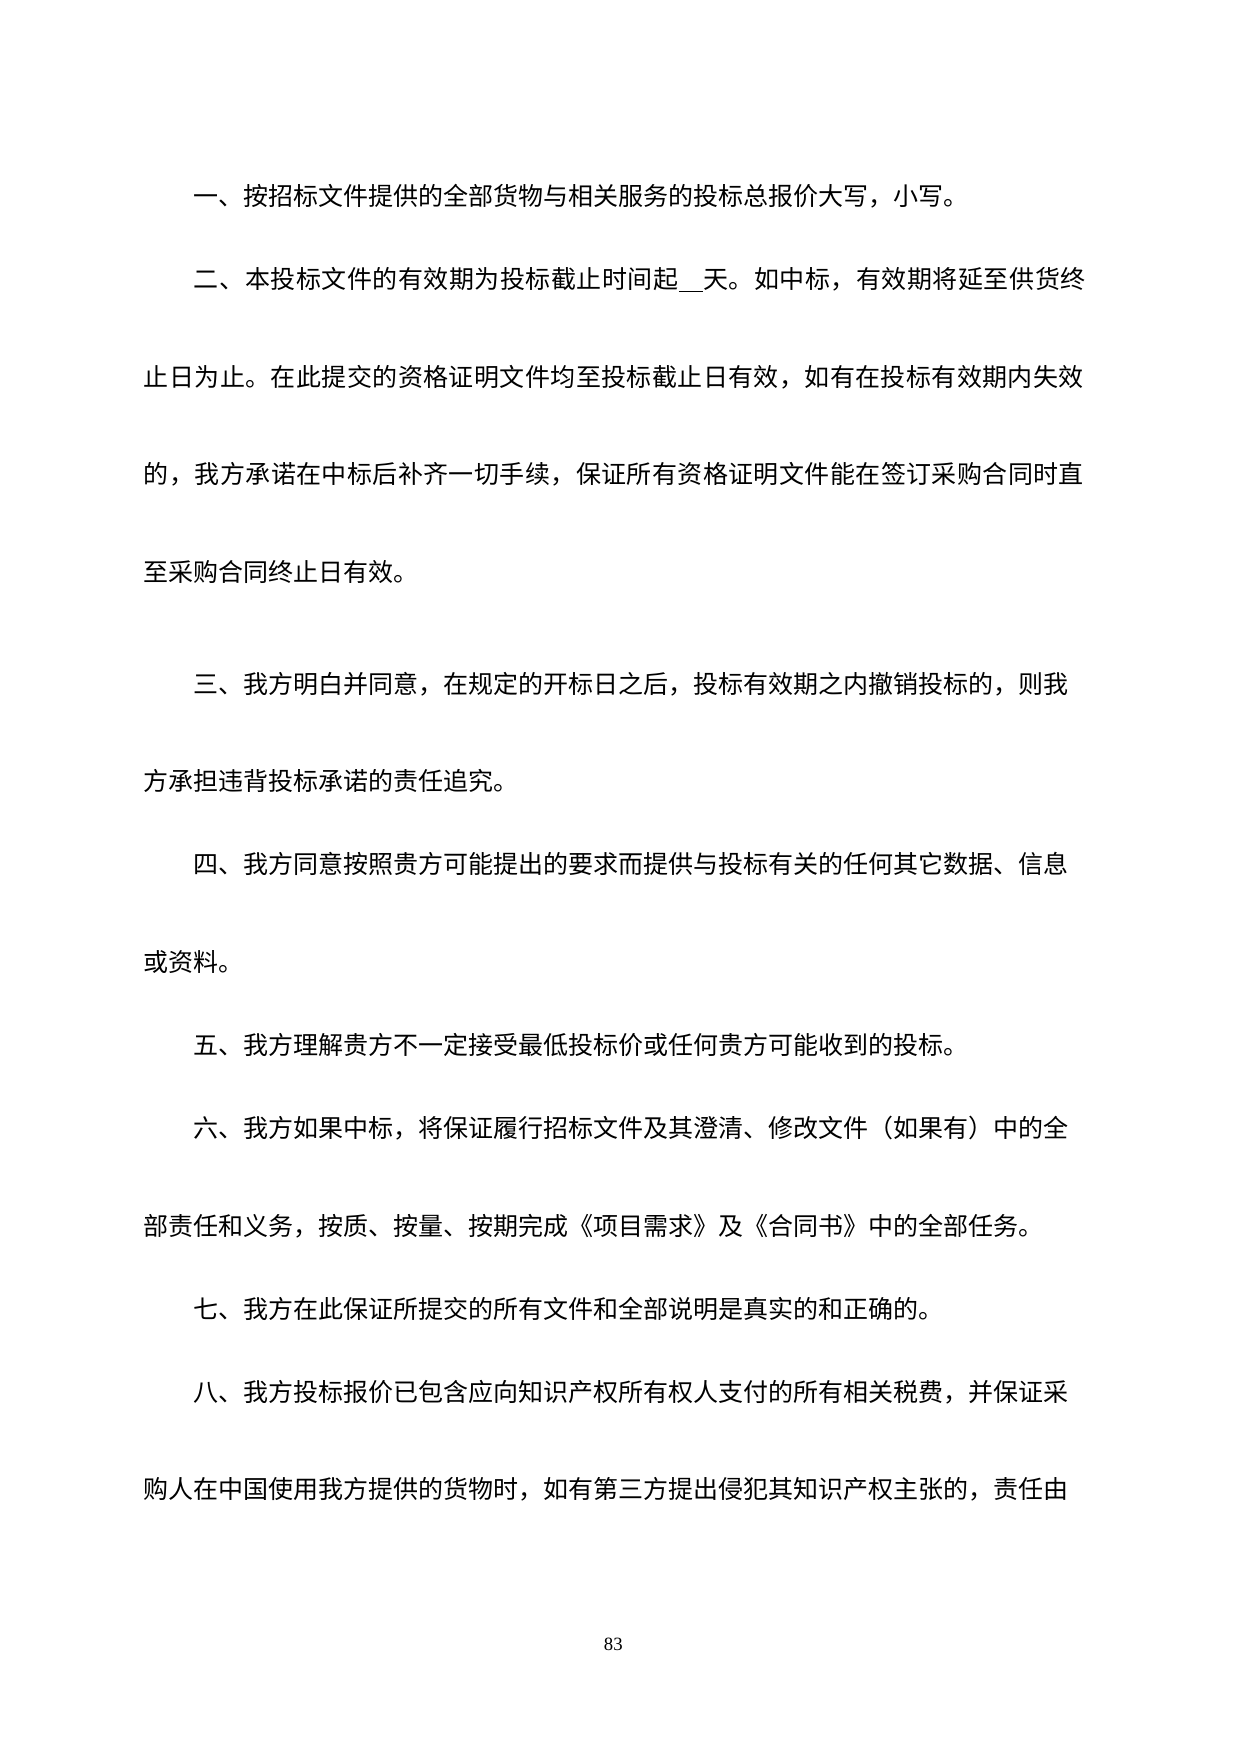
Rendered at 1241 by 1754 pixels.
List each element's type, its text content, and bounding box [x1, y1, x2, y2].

text 七、我方在此保证所提交的所有文件和全部说明是真实的和正确的。 [144, 1275, 1085, 1340]
text 一、按招标文件提供的全部货物与相关服务的投标总报价大写，小写。 [144, 162, 1085, 227]
text 三、我方明白并同意，在规定的开标日之后，投标有效期之内撤销投标的，则我方承担违背投标承诺的责任追究。 [144, 650, 1085, 812]
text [144, 1358, 1085, 1521]
text 六、我方如果中标，将保证履行招标文件及其澄清、修改文件（如果有）中的全部责任和义务，按质、按量、按期完成《项目需求》及《合同书》中的全部任务。 [144, 1094, 1085, 1257]
text 四、我方同意按照贵方可能提出的要求而提供与投标有关的任何其它数据、信息或资料。 [144, 831, 1085, 993]
text 二、本投标文件的有效期为投标截止时间起 天。如中标，有效期将延至供货终止日为止。在此提交的资格证明文件均至投标截止日有效，如有在投标有效期内失效的，我方承诺在中标后补齐一切手续，保证所有资格证明文件能在签订采购合同时直至采购合同终止日有效。 [144, 245, 1085, 603]
text 五、我方理解贵方不一定接受最低投标价或任何贵方可能收到的投标。 [144, 1011, 1085, 1076]
